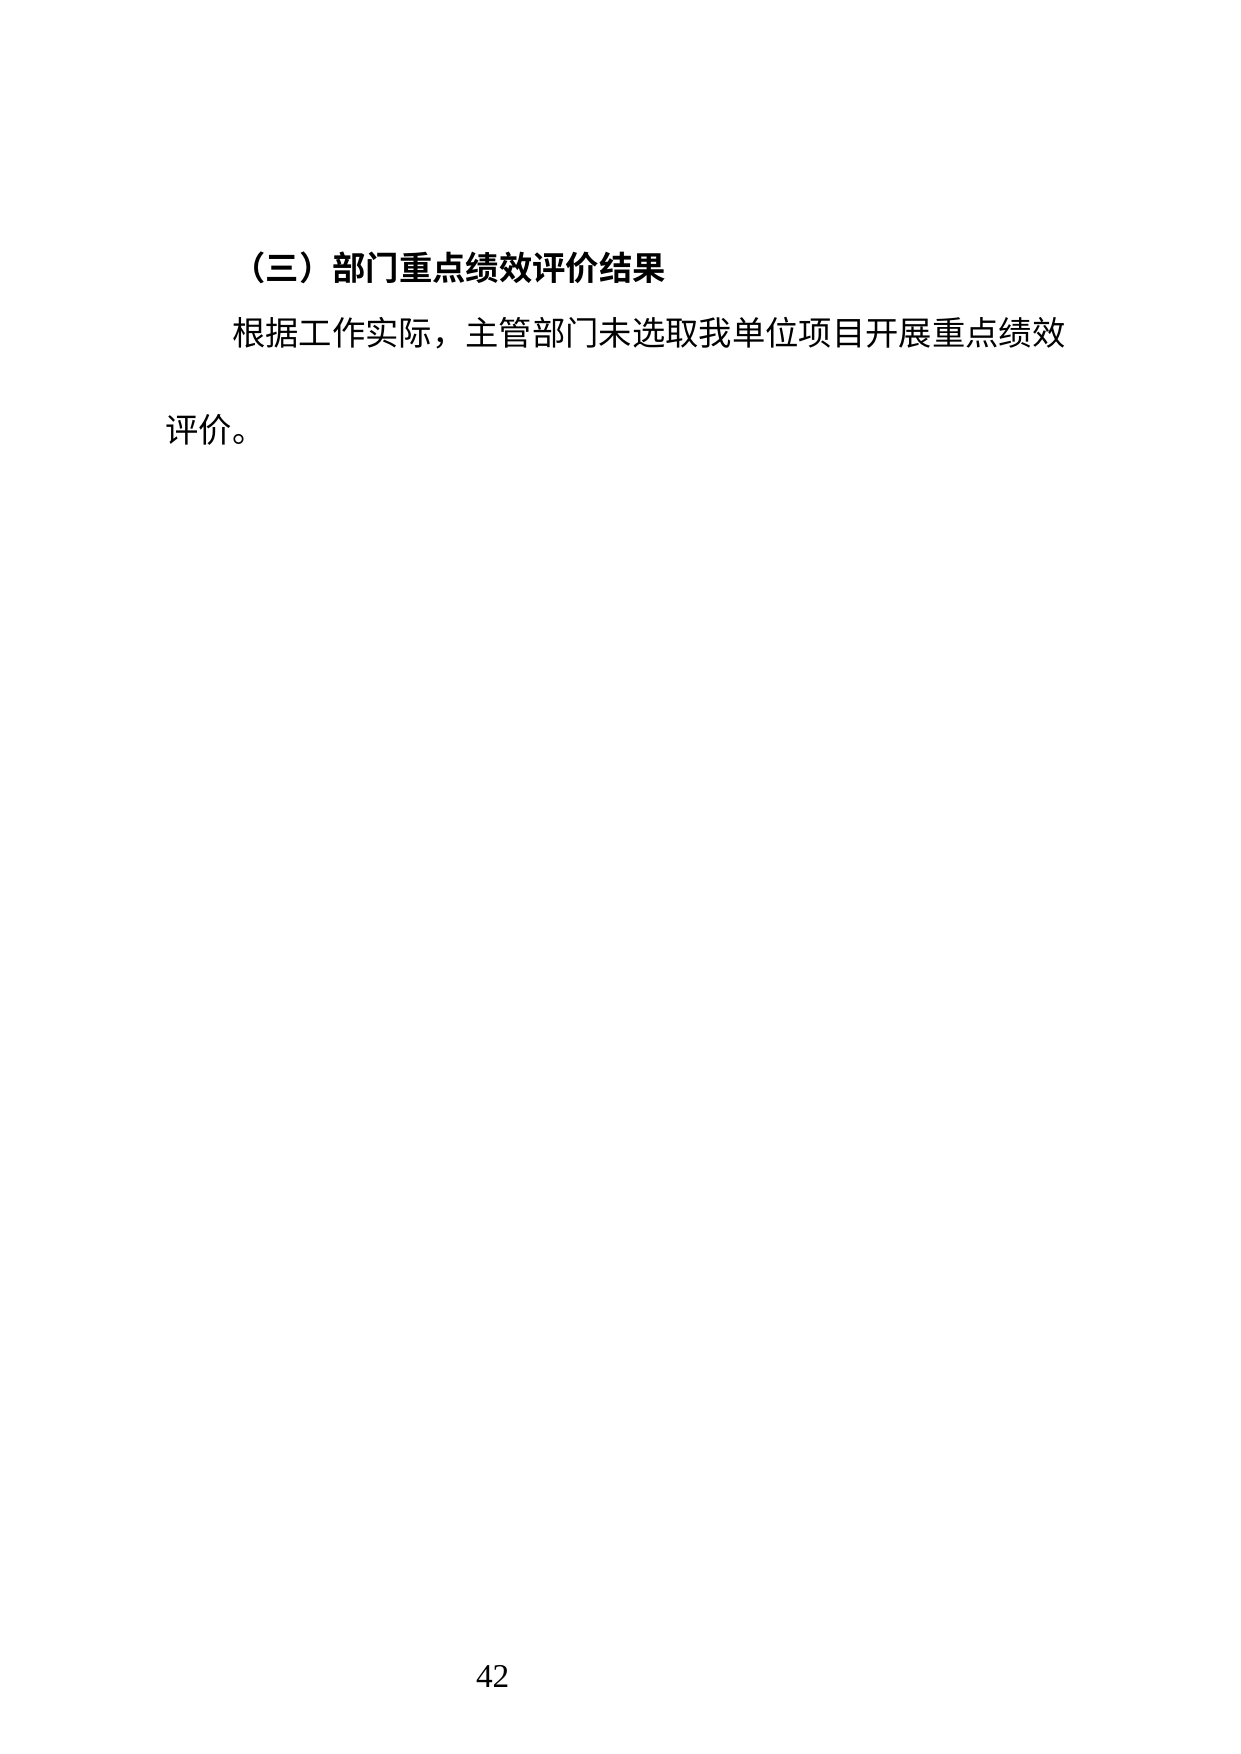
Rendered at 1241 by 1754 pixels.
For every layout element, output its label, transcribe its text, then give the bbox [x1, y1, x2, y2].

text 根据工作实际，主管部门未选取我单位项目开展重点绩效评价。 [165, 298, 1087, 460]
text （三）部门重点绩效评价结果 [165, 233, 1087, 298]
